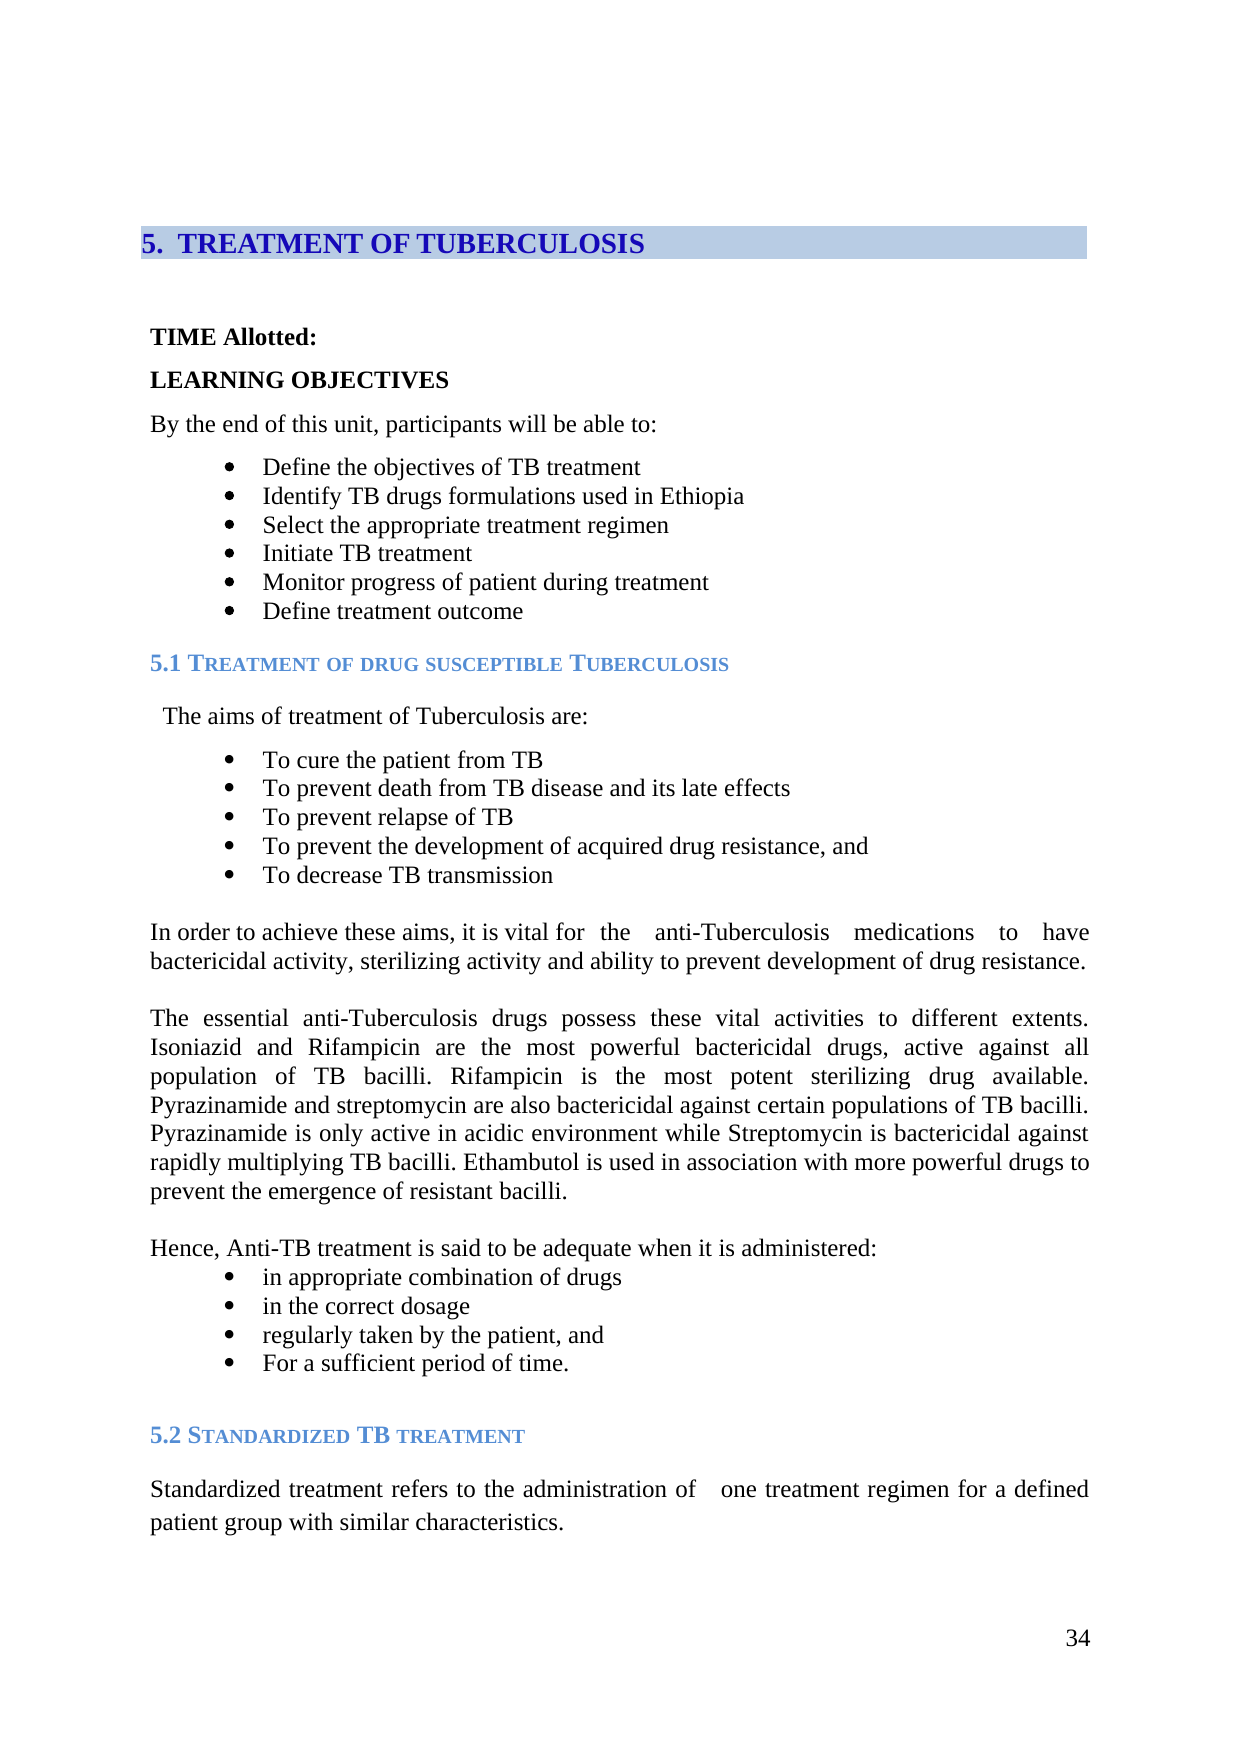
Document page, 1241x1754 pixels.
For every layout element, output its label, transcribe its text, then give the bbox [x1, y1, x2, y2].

text By the end of this unit, participants will be able to: [150, 409, 1090, 438]
list in appropriate combination of drugs [225, 1262, 1090, 1291]
text In order to achieve these aims, it is vital for the anti-Tuberculosis medications to have bactericidal activity, sterilizing activity and ability to prevent development of drug resistance. [150, 917, 1090, 975]
list To prevent death from TB disease and its late effects [225, 773, 1090, 802]
text Hence, Anti-TB treatment is said to be adequate when it is administered: [150, 1233, 1090, 1262]
text The essential anti-Tuberculosis drugs possess these vital activities to different extents. Isoniazid and Rifampicin are the most powerful bactericidal drugs, active against all population of TB bacilli. Rifampicin is the most potent sterilizing drug available. Pyrazinamide and streptomycin are also bactericidal against certain populations of TB bacilli. Pyrazinamide is only active in acidic environment while Streptomycin is bactericidal against rapidly multiplying TB bacilli. Ethambutol is used in association with more powerful drugs to prevent the emergence of resistant bacilli. [150, 1003, 1090, 1205]
subtitle 5. TREATMENT OF TUBERCULOSIS [141, 226, 1087, 259]
list Define the objectives of TB treatment [225, 452, 1090, 481]
list Monitor progress of patient during treatment [225, 567, 1090, 596]
list regularly taken by the patient, and [225, 1320, 1090, 1348]
list To prevent relapse of TB [225, 802, 1090, 831]
list Identify TB drugs formulations used in Ethiopia [225, 481, 1090, 510]
list in the correct dosage [225, 1291, 1090, 1320]
list To prevent the development of acquired drug resistance, and [225, 831, 1090, 860]
subtitle 5.2 Standardized TB treatment [150, 1421, 1090, 1449]
list For a sufficient period of time. [225, 1348, 1090, 1377]
subtitle 5.1 Treatment of drug susceptible Tuberculosis [150, 648, 1090, 676]
list To cure the patient from TB [225, 745, 1090, 773]
list Select the appropriate treatment regimen [225, 510, 1090, 538]
text LEARNING OBJECTIVES [150, 365, 1090, 394]
text TIME Allotted: [150, 322, 1090, 351]
list Initiate TB treatment [225, 538, 1090, 567]
list Define treatment outcome [225, 596, 1090, 625]
list To decrease TB transmission [225, 860, 1090, 888]
text Standardized treatment refers to the administration of one treatment regimen for a defined patient group with similar characteristics. [150, 1474, 1090, 1536]
text The aims of treatment of Tuberculosis are: [150, 701, 1090, 730]
